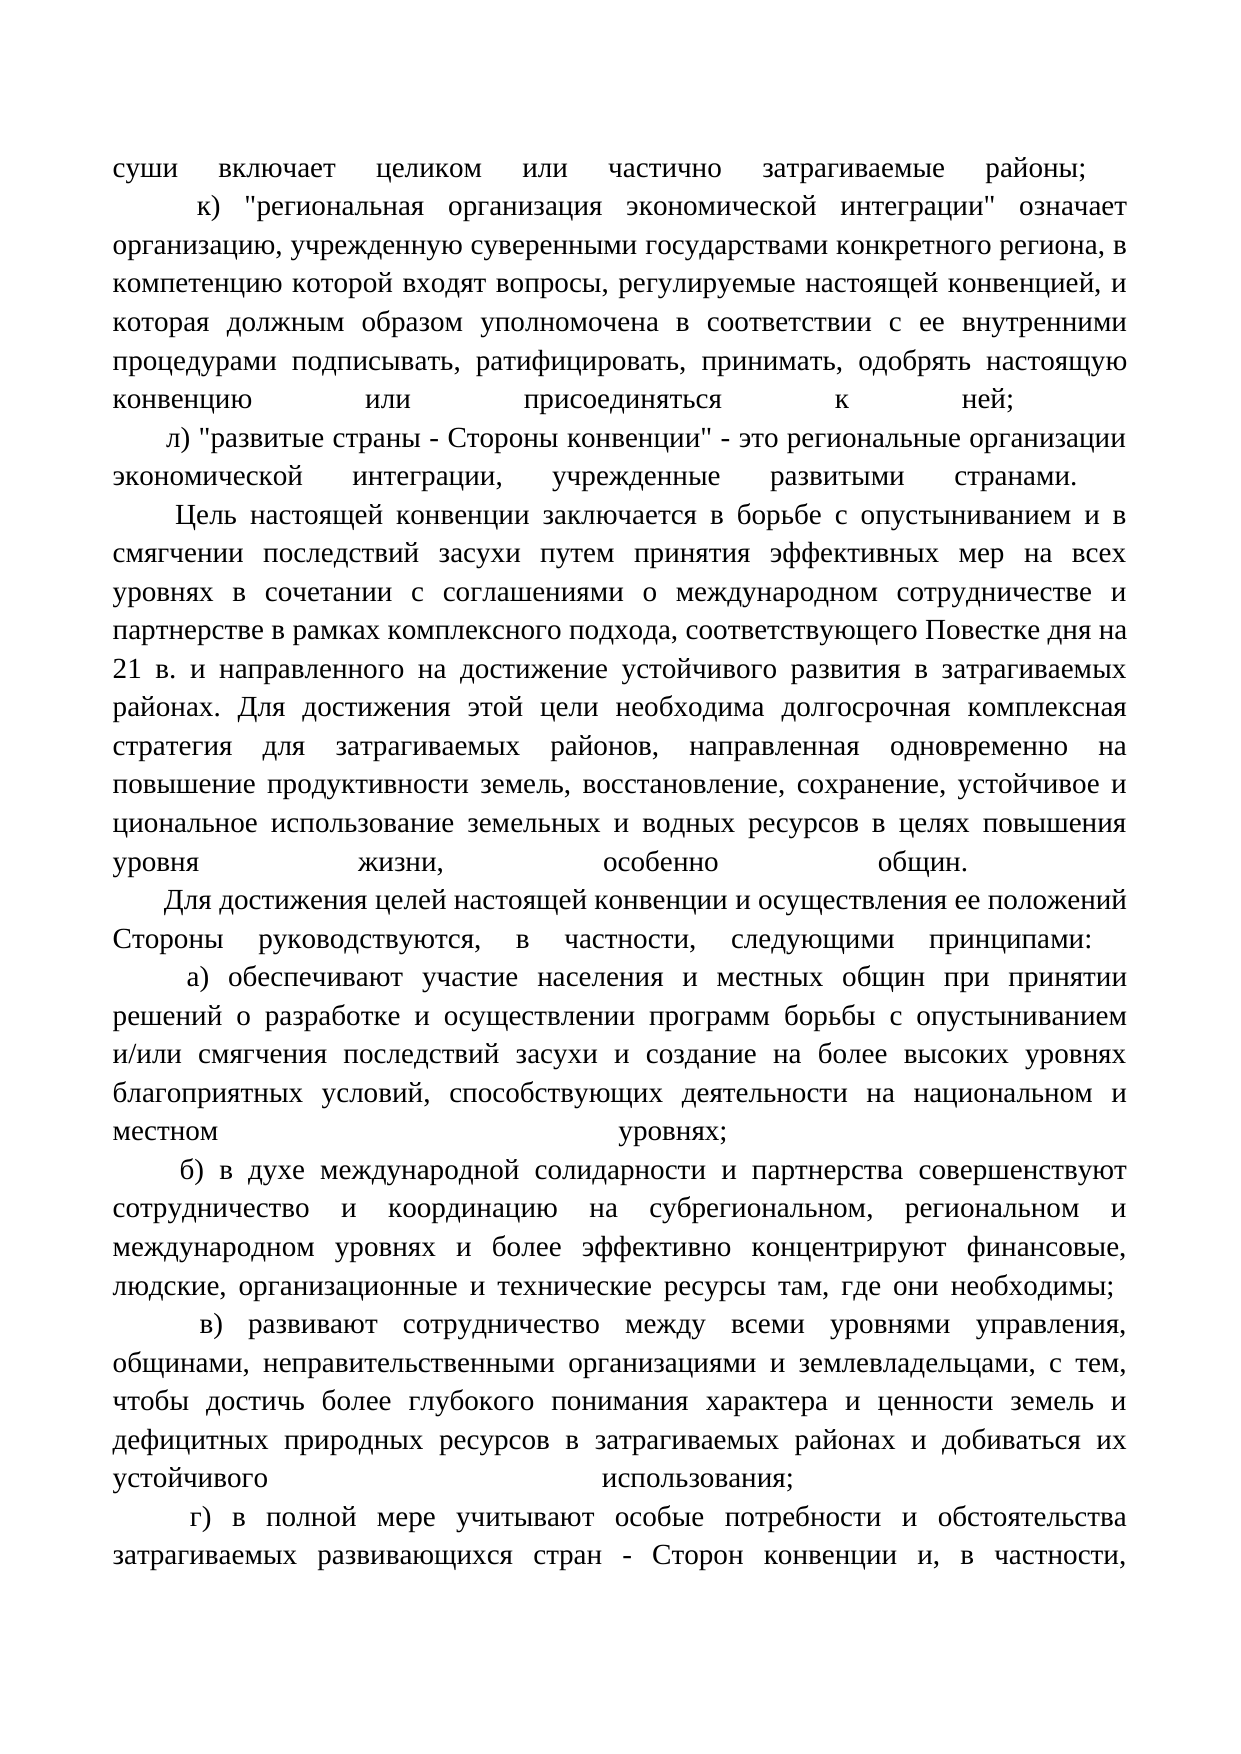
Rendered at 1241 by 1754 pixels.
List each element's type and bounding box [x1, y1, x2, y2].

text [112, 150, 1128, 1571]
